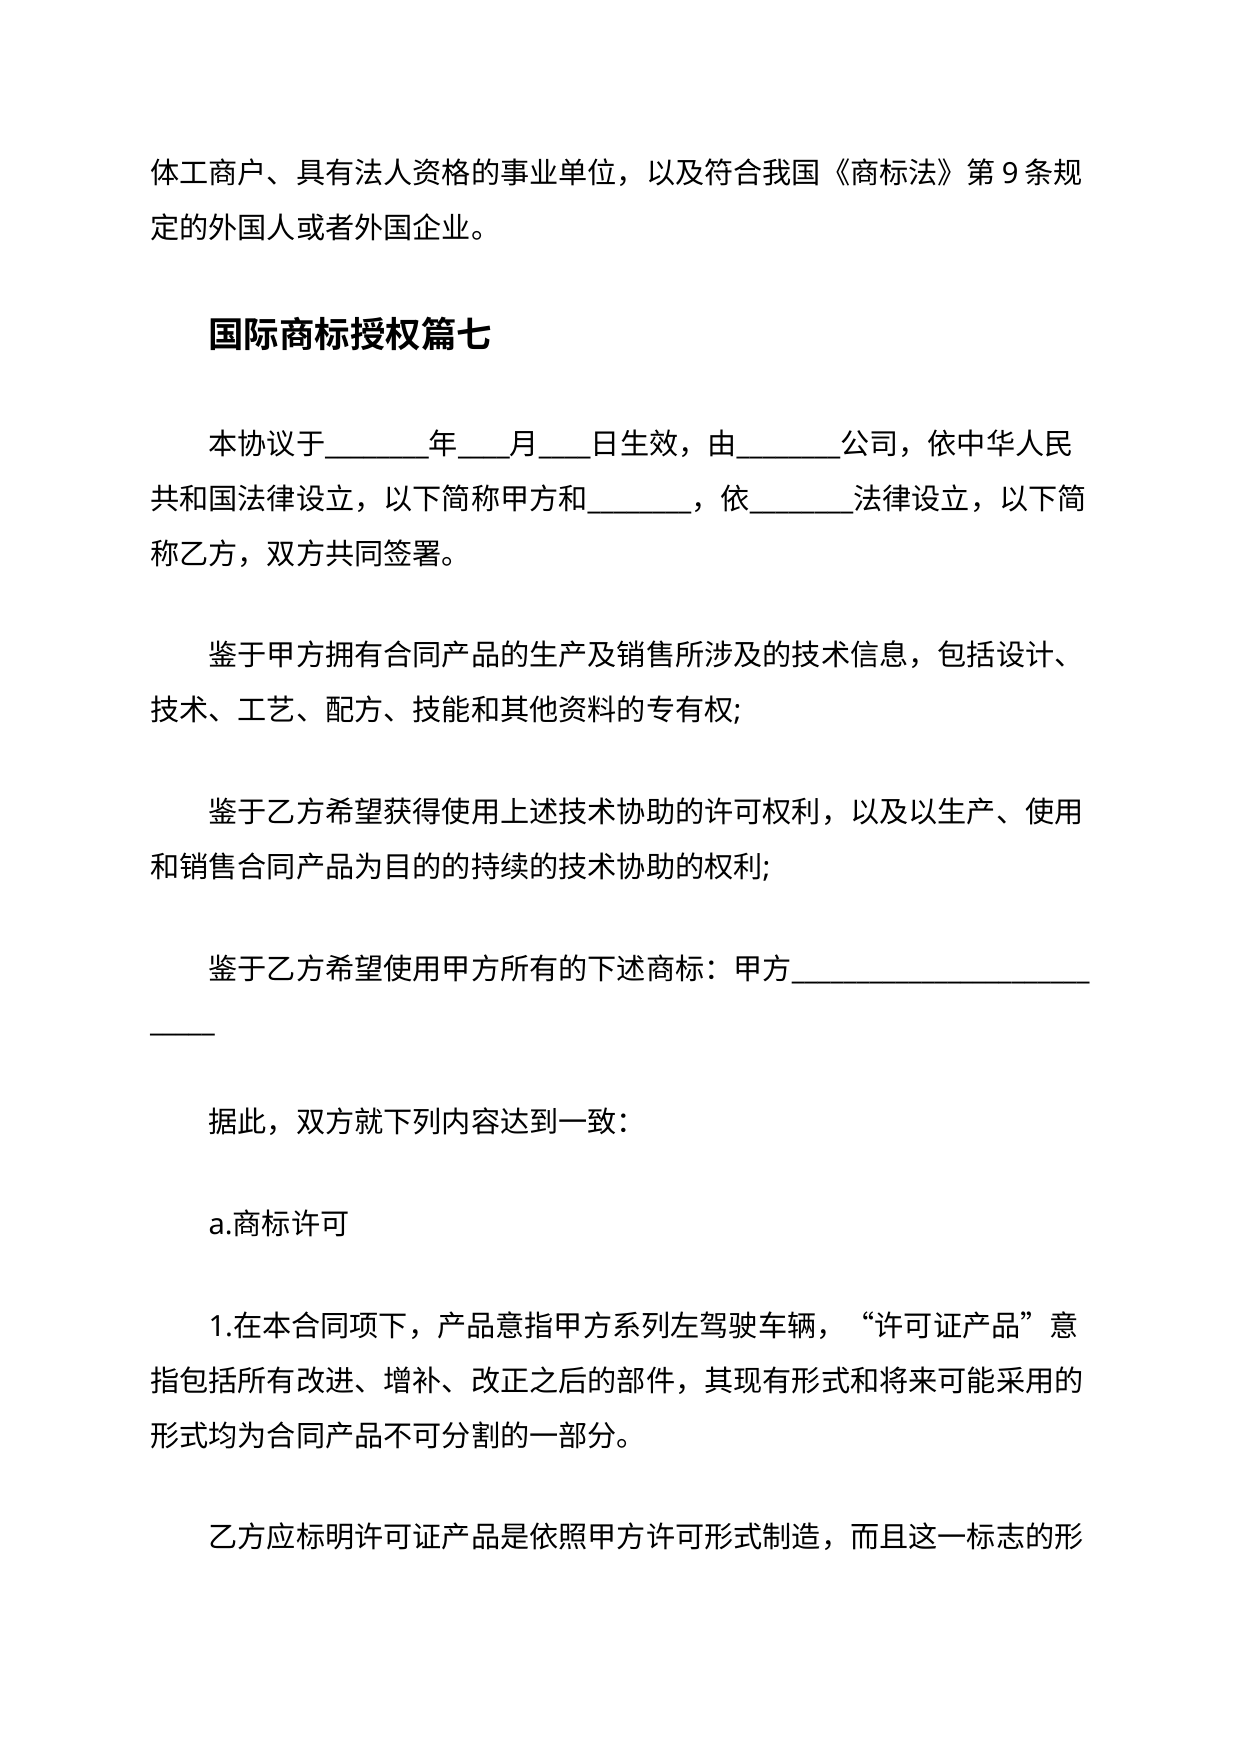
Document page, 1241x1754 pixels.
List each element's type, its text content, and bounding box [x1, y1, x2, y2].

text 1.在本合同项下，产品意指甲方系列左驾驶车辆，“许可证产品”意指包括所有改进、增补、改正之后的部件，其现有形式和将来可能采用的形式均为合同产品不可分割的一部分。 [150, 1302, 1090, 1454]
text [150, 1514, 1090, 1556]
text 鉴于乙方希望获得使用上述技术协助的许可权利，以及以生产、使用和销售合同产品为目的的持续的技术协助的权利; [150, 789, 1090, 886]
text 国际商标授权篇七 [150, 307, 1090, 358]
text 鉴于甲方拥有合同产品的生产及销售所涉及的技术信息，包括设计、技术、工艺、配方、技能和其他资料的专有权; [150, 632, 1090, 729]
text 鉴于乙方希望使用甲方所有的下述商标：甲方____________________________ [150, 946, 1090, 1040]
text 据此，双方就下列内容达到一致： [150, 1098, 1090, 1141]
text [150, 150, 1090, 247]
text a.商标许可 [150, 1200, 1090, 1243]
text 本协议于________年____月____日生效，由________公司，依中华人民共和国法律设立，以下简称甲方和________，依________法律设立，以下简称乙方，双方共同签署。 [150, 420, 1090, 572]
